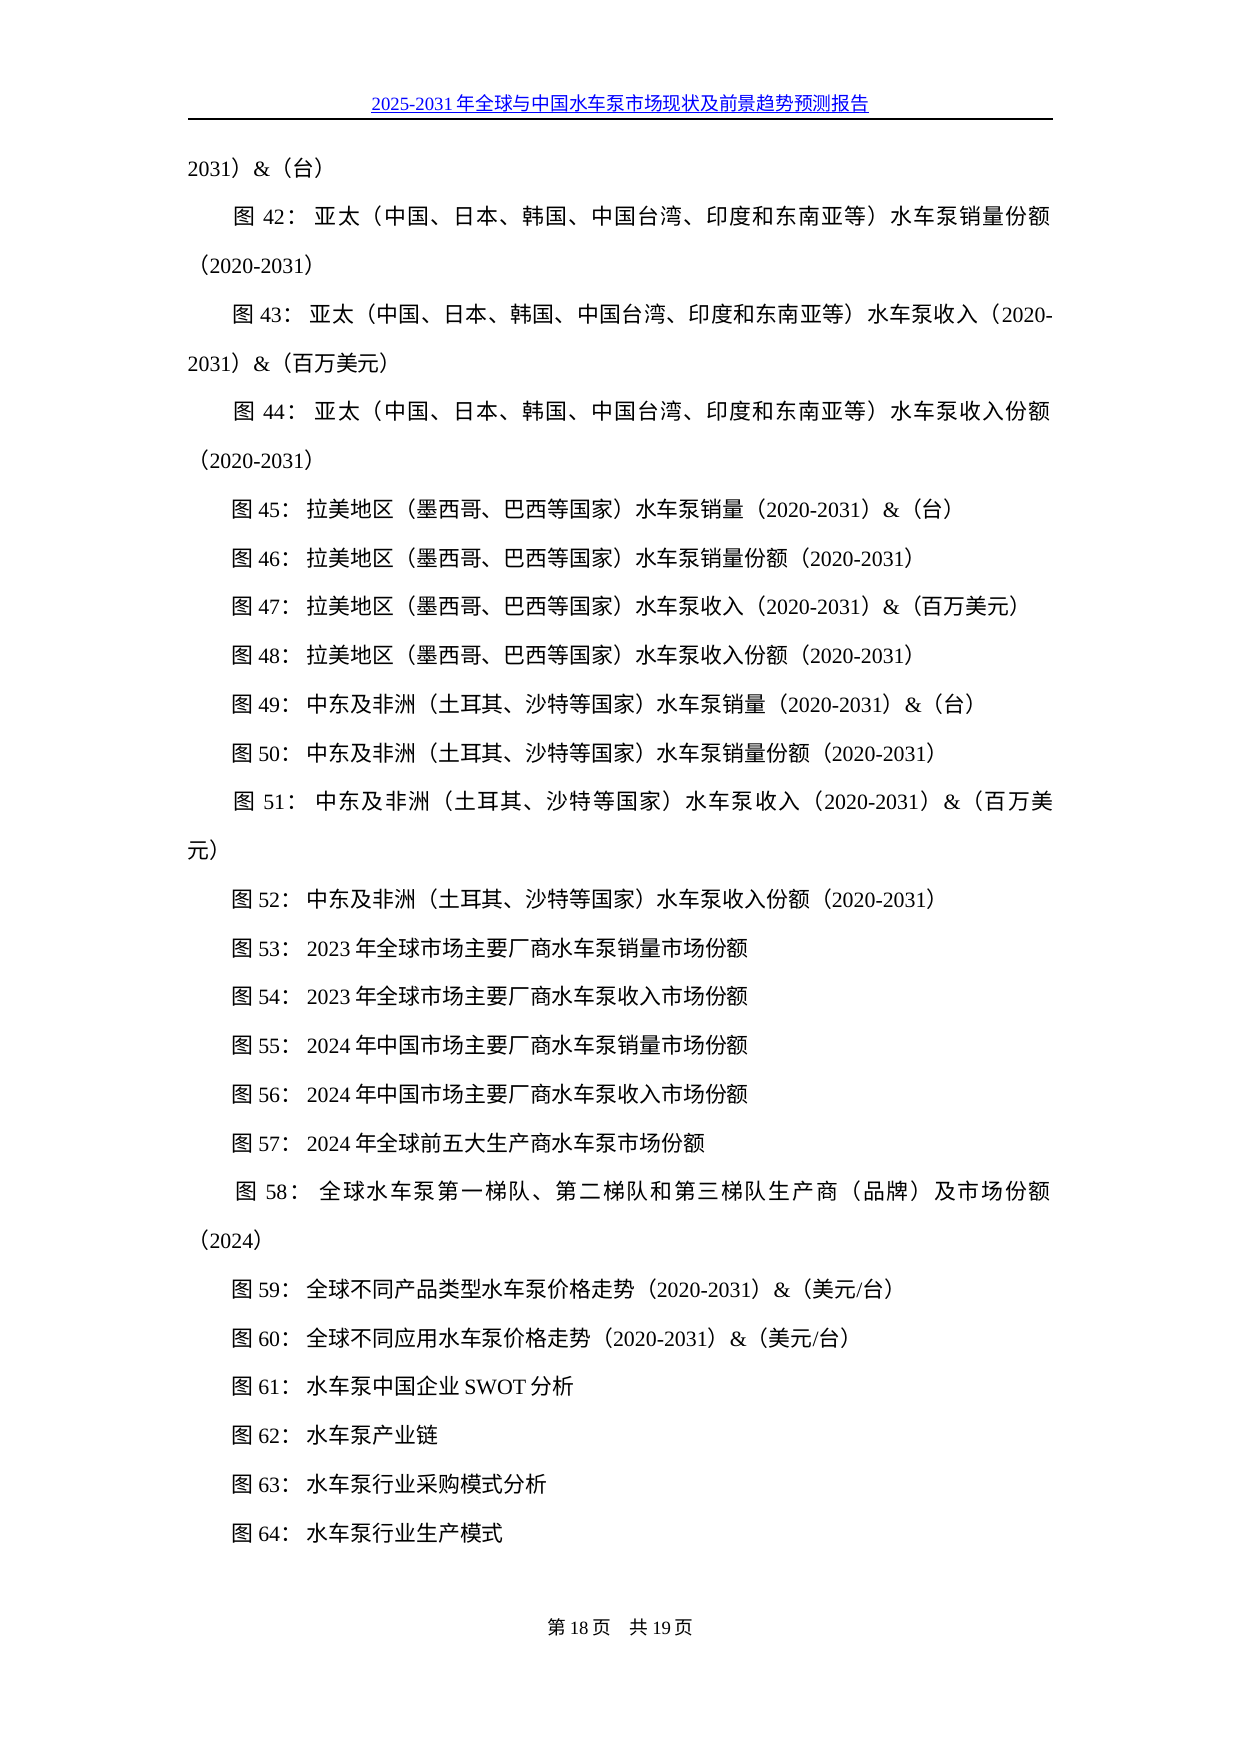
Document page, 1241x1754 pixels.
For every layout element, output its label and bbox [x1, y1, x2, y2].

text [187, 150, 1053, 1548]
